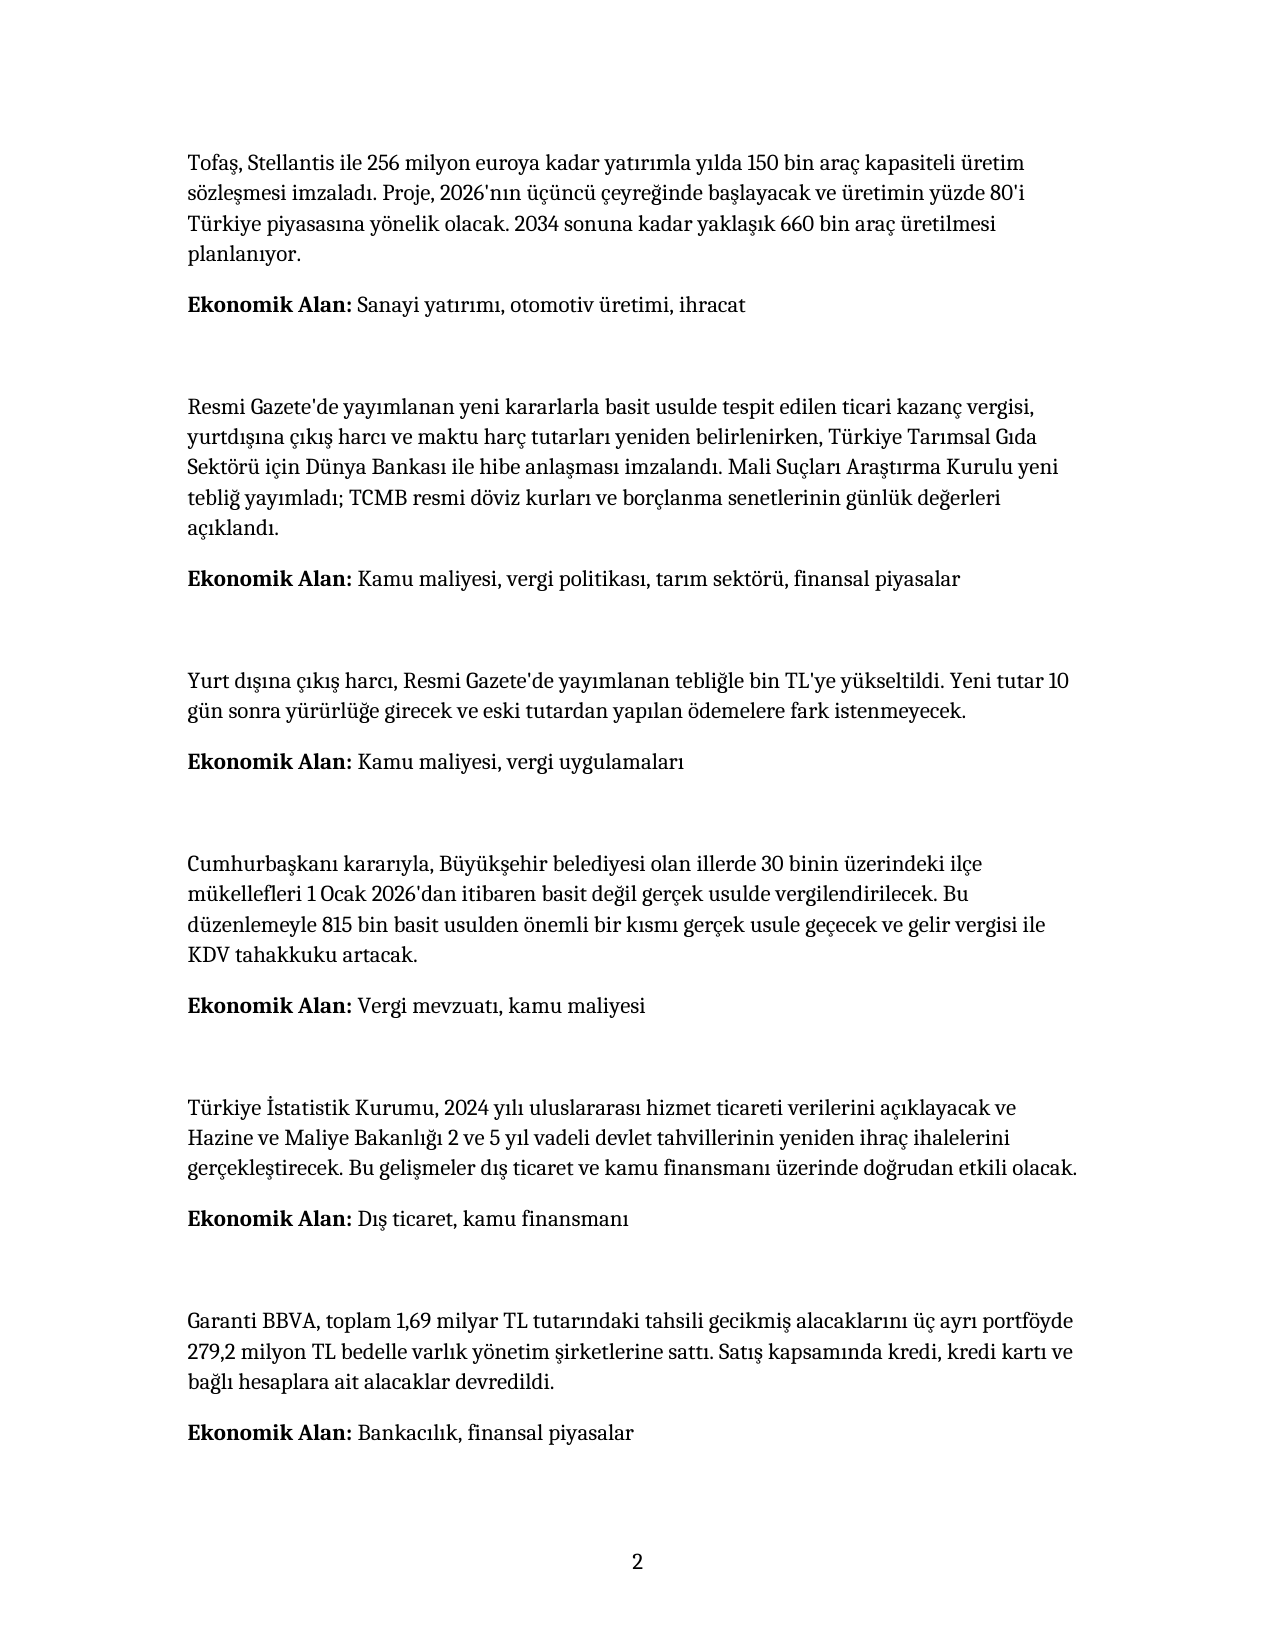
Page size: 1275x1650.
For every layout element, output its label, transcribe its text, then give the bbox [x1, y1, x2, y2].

text Ekonomik Alan: Dış ticaret, kamu finansmanı [187, 1206, 1087, 1233]
text Tofaş, Stellantis ile 256 milyon euroya kadar yatırımla yılda 150 bin araç kapasiteli üretim sözleşmesi imzaladı. Proje, 2026'nın üçüncü çeyreğinde başlayacak ve üretimin yüzde 80'i Türkiye piyasasına yönelik olacak. 2034 sonuna kadar yaklaşık 660 bin araç üretilmesi planlanıyor. [187, 150, 1087, 267]
text Ekonomik Alan: Bankacılık, finansal piyasalar [187, 1420, 1087, 1446]
text Ekonomik Alan: Kamu maliyesi, vergi politikası, tarım sektörü, finansal piyasalar [187, 566, 1087, 592]
text Ekonomik Alan: Kamu maliyesi, vergi uygulamaları [187, 749, 1087, 775]
text Cumhurbaşkanı kararıyla, Büyükşehir belediyesi olan illerde 30 binin üzerindeki ilçe mükellefleri 1 Ocak 2026'dan itibaren basit değil gerçek usulde vergilendirilecek. Bu düzenlemeyle 815 bin basit usulden önemli bir kısmı gerçek usule geçecek ve gelir vergisi ile KDV tahakkuku artacak. [187, 851, 1087, 968]
text Ekonomik Alan: Sanayi yatırımı, otomotiv üretimi, ihracat [187, 292, 1087, 318]
text Ekonomik Alan: Vergi mevzuatı, kamu maliyesi [187, 993, 1087, 1019]
text Garanti BBVA, toplam 1,69 milyar TL tutarındaki tahsili gecikmiş alacaklarını üç ayrı portföyde 279,2 milyon TL bedelle varlık yönetim şirketlerine sattı. Satış kapsamında kredi, kredi kartı ve bağlı hesaplara ait alacaklar devredildi. [187, 1308, 1087, 1395]
text Yurt dışına çıkış harcı, Resmi Gazete'de yayımlanan tebliğle bin TL'ye yükseltildi. Yeni tutar 10 gün sonra yürürlüğe girecek ve eski tutardan yapılan ödemelere fark istenmeyecek. [187, 668, 1087, 724]
text Türkiye İstatistik Kurumu, 2024 yılı uluslararası hizmet ticareti verilerini açıklayacak ve Hazine ve Maliye Bakanlığı 2 ve 5 yıl vadeli devlet tahvillerinin yeniden ihraç ihalelerini gerçekleştirecek. Bu gelişmeler dış ticaret ve kamu finansmanı üzerinde doğrudan etkili olacak. [187, 1095, 1087, 1182]
text Resmi Gazete'de yayımlanan yeni kararlarla basit usulde tespit edilen ticari kazanç vergisi, yurtdışına çıkış harcı ve maktu harç tutarları yeniden belirlenirken, Türkiye Tarımsal Gıda Sektörü için Dünya Bankası ile hibe anlaşması imzalandı. Mali Suçları Araştırma Kurulu yeni tebliğ yayımladı; TCMB resmi döviz kurları ve borçlanma senetlerinin günlük değerleri açıklandı. [187, 394, 1087, 541]
